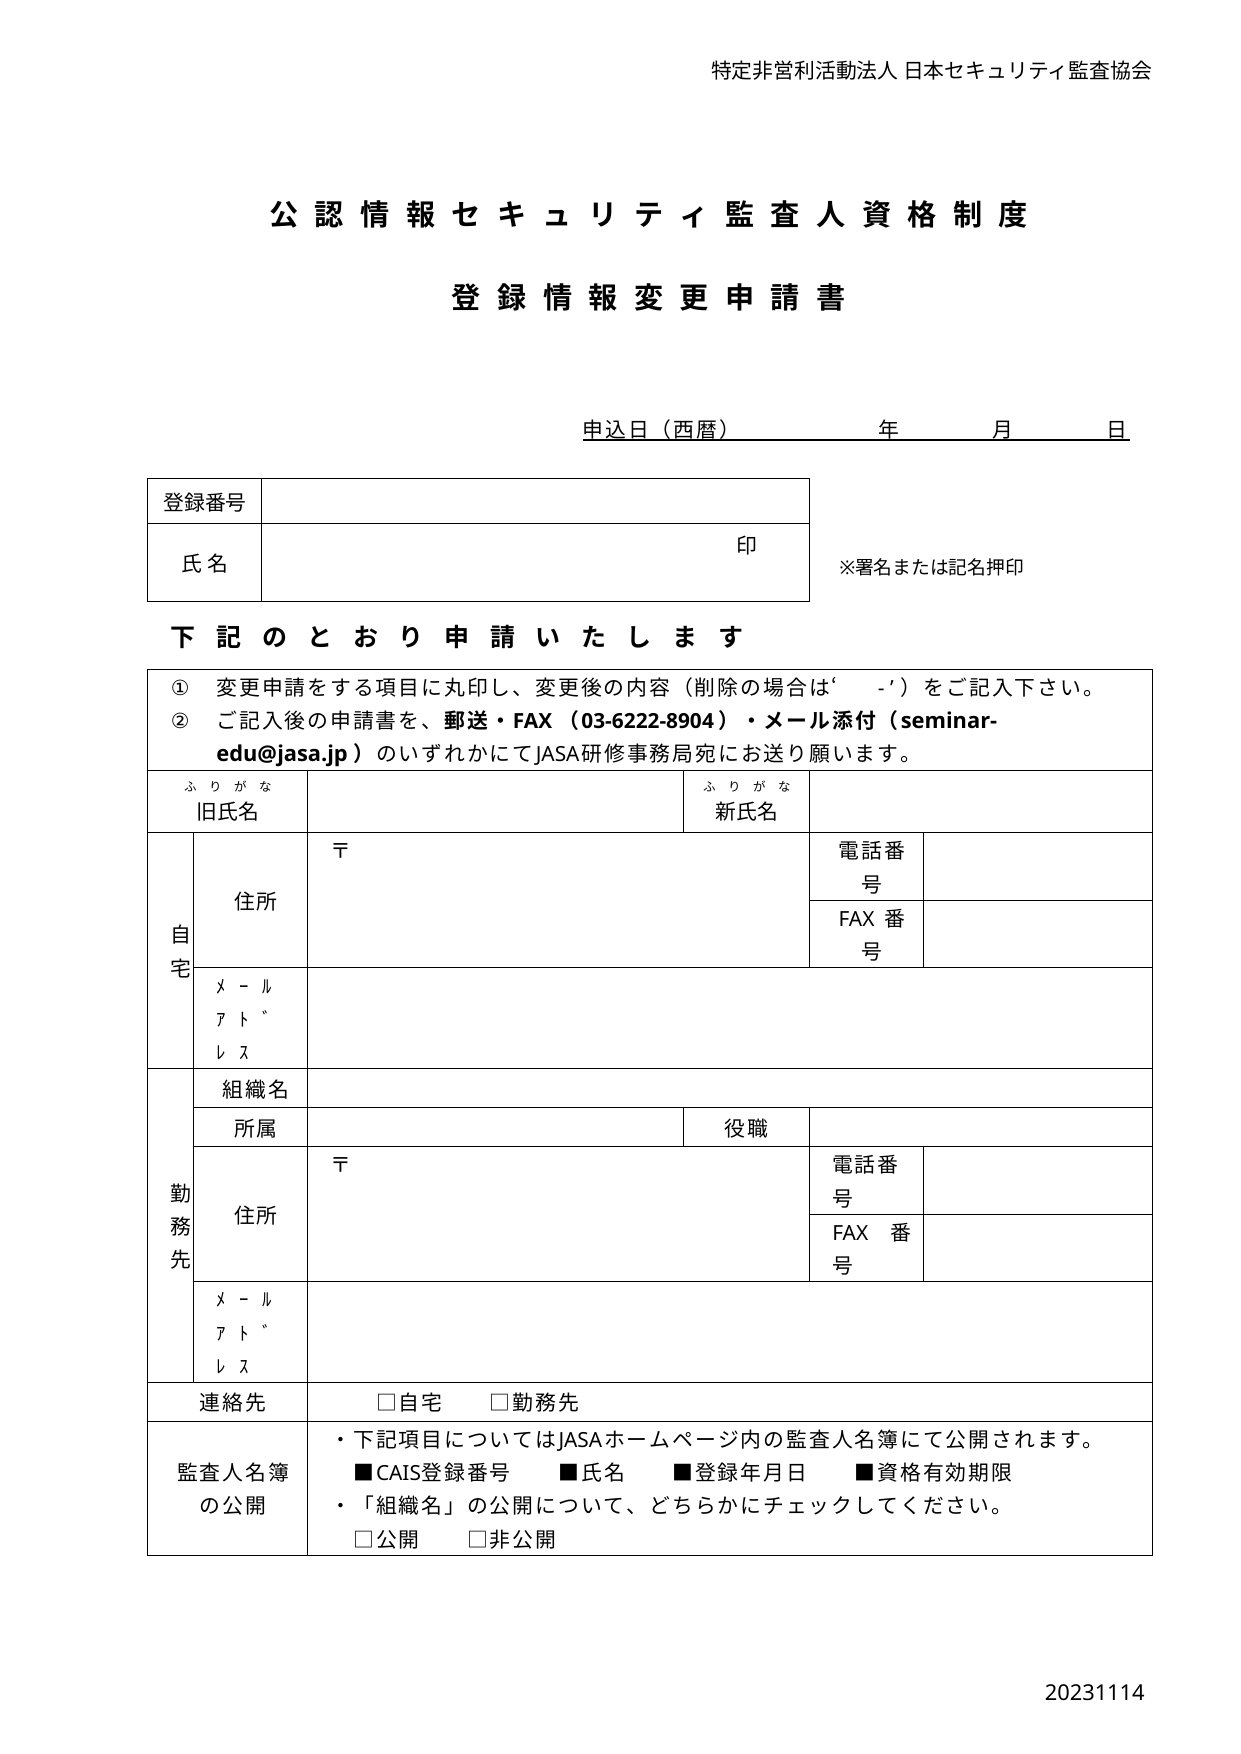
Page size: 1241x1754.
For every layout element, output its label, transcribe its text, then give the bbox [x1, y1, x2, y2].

table_cell FAX番号 [810, 901, 923, 967]
table_cell [924, 901, 1152, 967]
table_cell [262, 524, 809, 601]
table_cell [810, 1108, 1152, 1146]
table_cell 住所 [194, 833, 307, 967]
table_cell 組織名 [194, 1069, 307, 1107]
table_cell [308, 1069, 1152, 1107]
table_cell 電話番号 [810, 1147, 923, 1213]
table_cell [924, 1147, 1152, 1213]
table_cell 〒 [308, 833, 809, 967]
table_cell [924, 833, 1152, 900]
table_cell 自宅 [148, 833, 193, 1068]
table_cell 変更申請をする項目に丸印し、変更後の内容（削除の場合は‘ - ’）をご記入下さい。 ご記入後の申請書を、郵送・FAX（03-6222-8904）・メール添付（seminar-edu@jasa.jp）のいずれかにてJASA研修事務局宛にお送り願います。 [148, 670, 1152, 769]
table_cell 氏 名 [148, 524, 261, 601]
table_cell [308, 1282, 1152, 1382]
table_cell [308, 968, 1152, 1068]
table_cell [810, 771, 1152, 832]
table_cell 勤務先 [148, 1069, 193, 1382]
table_cell 監査人名簿の公開 [148, 1422, 307, 1555]
table_cell ふ り が な 新氏名 [684, 771, 809, 832]
text 申込日（西暦） 年 月 日 [148, 412, 1130, 445]
table_cell 電話番号 [810, 833, 923, 900]
table_cell [924, 1215, 1152, 1281]
table_cell 所属 [194, 1108, 307, 1146]
table_cell [308, 1108, 683, 1146]
table_cell ※署名または記名押印 [810, 523, 1240, 601]
table_header 登録番号 [148, 479, 261, 523]
table_cell FAX番号 [810, 1215, 923, 1281]
table_cell [308, 771, 683, 832]
table_cell 〒 [308, 1147, 809, 1281]
table_cell 住所 [194, 1147, 307, 1281]
table_cell 下記のとおり申請いたします [148, 602, 809, 669]
table_cell □自宅 □勤務先 [308, 1383, 1152, 1421]
table_cell ・下記項目についてはJASAホームページ内の監査人名簿にて公開されます。 ■CAIS登録番号 ■氏名 ■登録年月日 ■資格有効期限 ・「組織名」の公開について、どちらかにチェックしてください。 □公開 □非公開 [308, 1422, 1152, 1555]
table_cell 連絡先 [148, 1383, 307, 1421]
table_cell ﾒｰﾙｱﾄﾞﾚｽ [194, 1282, 307, 1382]
table_cell ふ り が な 旧氏名 [148, 771, 307, 832]
table_cell 役職 [684, 1108, 809, 1146]
text 登録情報変更申請書 [118, 262, 1166, 328]
text 公認情報セキュリティ監査人資格制度 [118, 179, 1166, 246]
table_header [262, 479, 809, 523]
table_cell ﾒｰﾙｱﾄﾞﾚｽ [194, 968, 307, 1068]
